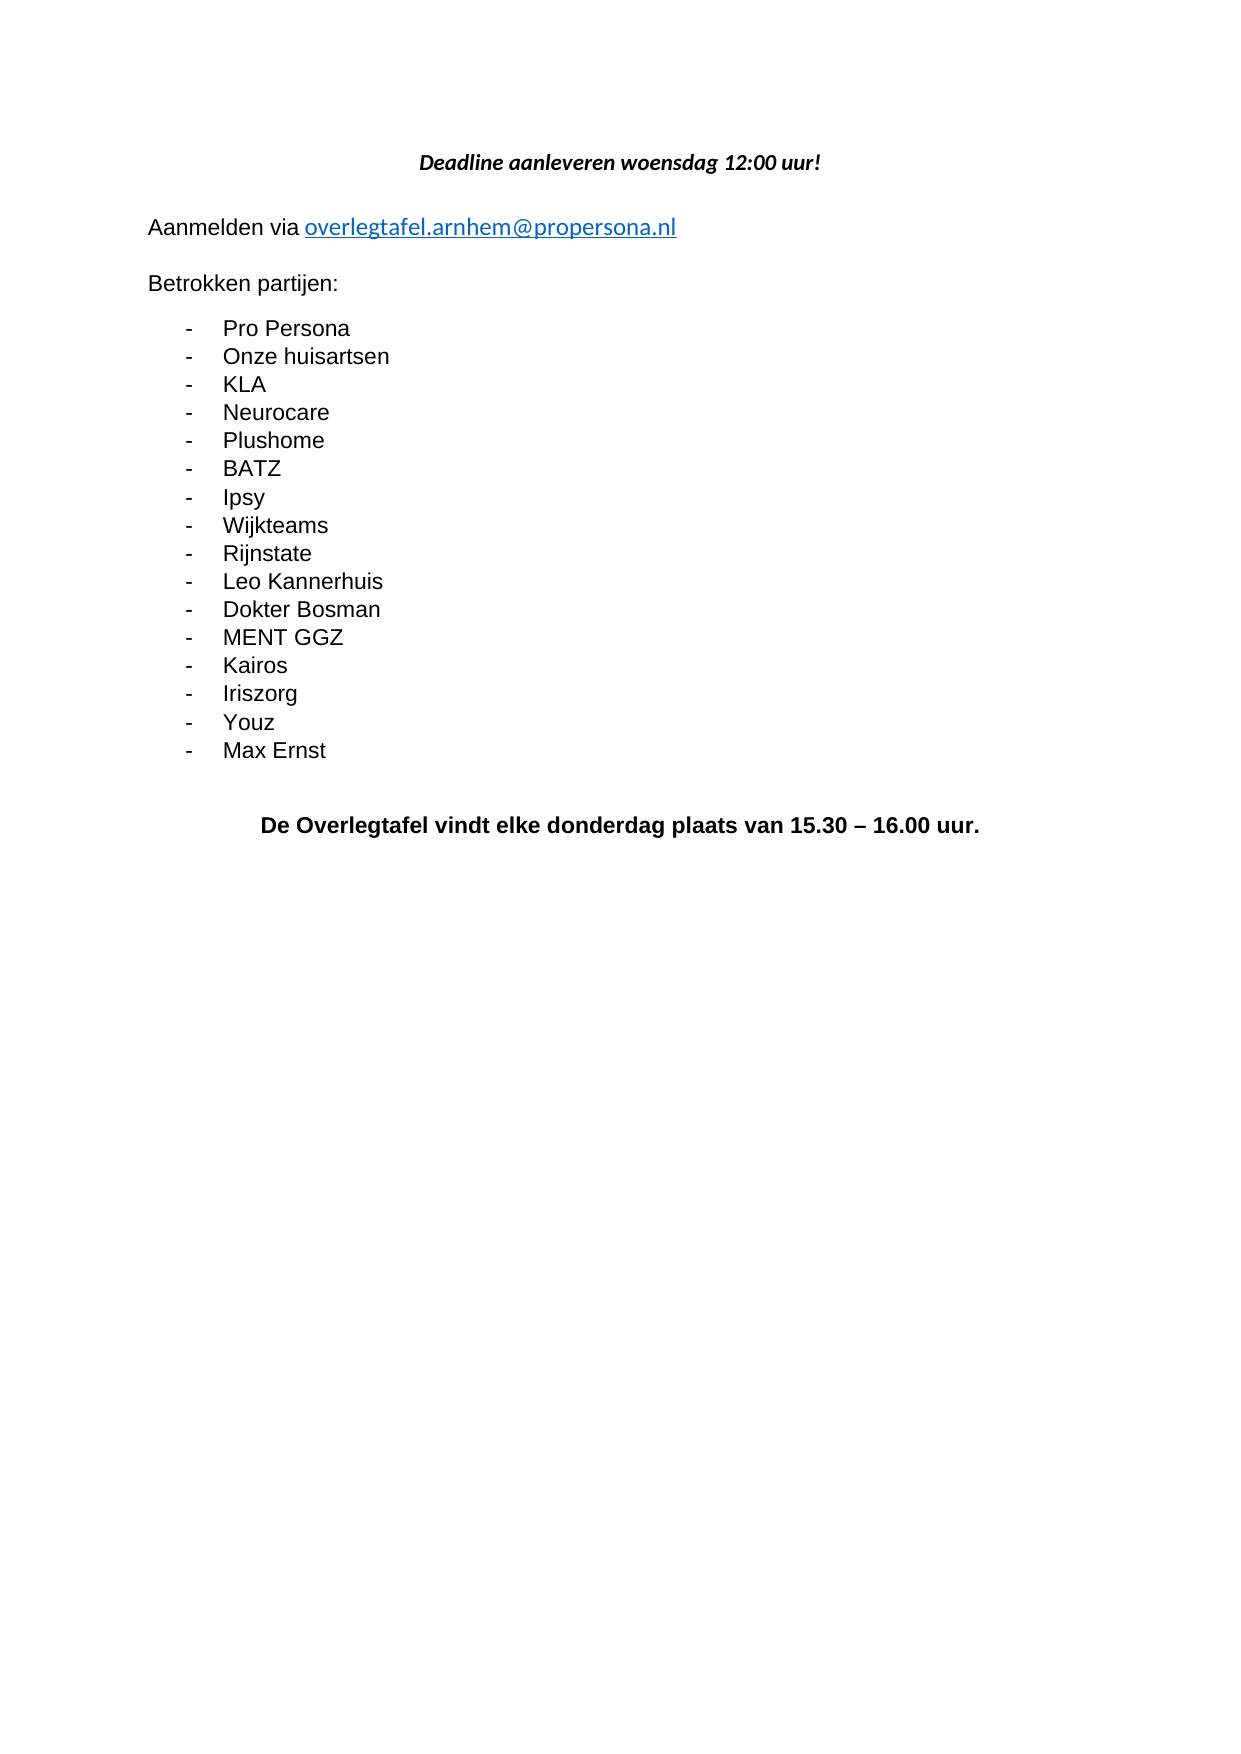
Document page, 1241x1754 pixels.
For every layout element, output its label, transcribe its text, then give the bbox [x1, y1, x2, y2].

list Dokter Bosman [185, 595, 1093, 623]
list Max Ernst [185, 736, 1093, 764]
list Iriszorg [185, 679, 1093, 707]
list Plushome [185, 426, 1093, 454]
list Neurocare [185, 398, 1093, 426]
list Onze huisartsen [185, 342, 1093, 370]
list Pro Persona [185, 314, 1093, 342]
list BATZ [185, 454, 1093, 482]
text De Overlegtafel vindt elke donderdag plaats van 15.30 – 16.00 uur. [148, 780, 1093, 869]
text Aanmelden via overlegtafel.arnhem@propersona.nl [148, 211, 1093, 267]
text Betrokken partijen: [148, 269, 1093, 297]
list Rijnstate [185, 539, 1093, 567]
list Ipsy [185, 482, 1093, 511]
list Kairos [185, 651, 1093, 679]
list Youz [185, 707, 1093, 736]
list KLA [185, 370, 1093, 398]
text Deadline aanleveren woensdag 12:00 uur! [148, 148, 1093, 176]
list Leo Kannerhuis [185, 567, 1093, 595]
list Wijkteams [185, 511, 1093, 539]
list MENT GGZ [185, 623, 1093, 651]
